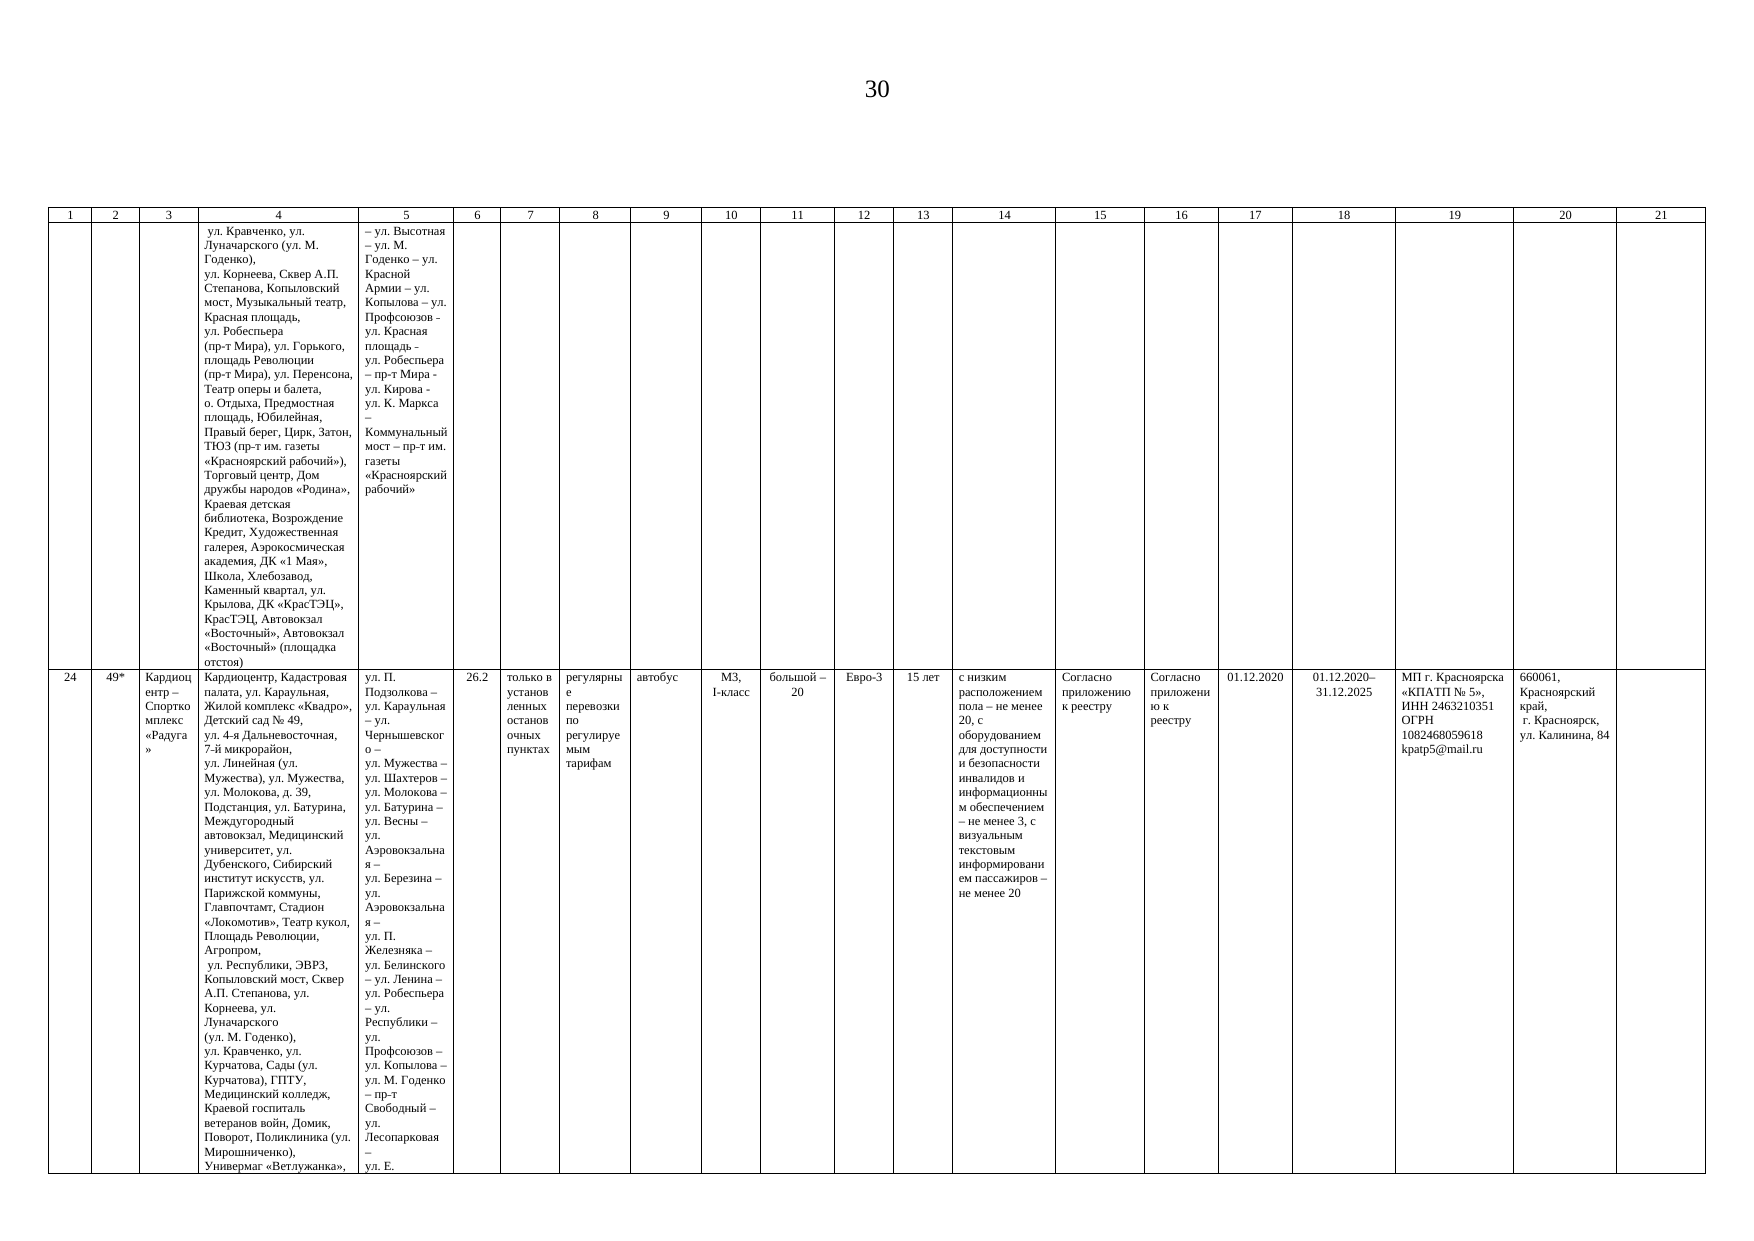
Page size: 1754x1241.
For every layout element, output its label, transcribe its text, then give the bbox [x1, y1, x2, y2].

table_cell 26.2 [454, 670, 500, 1173]
table_header 9 [631, 208, 701, 222]
table_cell [1617, 670, 1705, 1173]
table_header 21 [1617, 208, 1705, 222]
table_cell 24 [49, 670, 91, 1173]
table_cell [1514, 670, 1616, 1173]
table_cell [199, 670, 358, 1173]
table_header 7 [501, 208, 559, 222]
table_header 19 [1396, 208, 1513, 222]
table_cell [359, 670, 453, 1173]
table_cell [501, 670, 559, 1173]
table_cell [359, 223, 453, 669]
table_header 11 [761, 208, 834, 222]
table_header 8 [560, 208, 630, 222]
table_cell Согласно приложению к реестру [1056, 670, 1144, 1173]
table_cell M3, I-класс [702, 670, 760, 1173]
table_header 10 [702, 208, 760, 222]
table_header 2 [92, 208, 139, 222]
table_cell 49* [92, 670, 139, 1173]
table_cell Кардиоцентр – Спорткомплекс «Радуга» [140, 670, 198, 1173]
table_cell Согласно приложению к реестру [1145, 670, 1218, 1173]
table_cell 01.12.2020–31.12.2025 [1293, 670, 1395, 1173]
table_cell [953, 670, 1055, 1173]
table_header 14 [953, 208, 1055, 222]
table_header 17 [1219, 208, 1292, 222]
table_header 20 [1514, 208, 1616, 222]
table_header 4 [199, 208, 358, 222]
table_header 13 [894, 208, 952, 222]
table_cell 15 лет [894, 670, 952, 1173]
table_header 16 [1145, 208, 1218, 222]
table_header 15 [1056, 208, 1144, 222]
table_cell Евро-3 [835, 670, 893, 1173]
table_cell автобус [631, 670, 701, 1173]
table_header 6 [454, 208, 500, 222]
table_cell большой – 20 [761, 670, 834, 1173]
table_header 5 [359, 208, 453, 222]
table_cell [560, 670, 630, 1173]
table_header 3 [140, 208, 198, 222]
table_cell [199, 223, 358, 669]
table_header 18 [1293, 208, 1395, 222]
table_cell 01.12.2020 [1219, 670, 1292, 1173]
table_header 12 [835, 208, 893, 222]
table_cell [1396, 670, 1513, 1173]
table_header 1 [49, 208, 91, 222]
